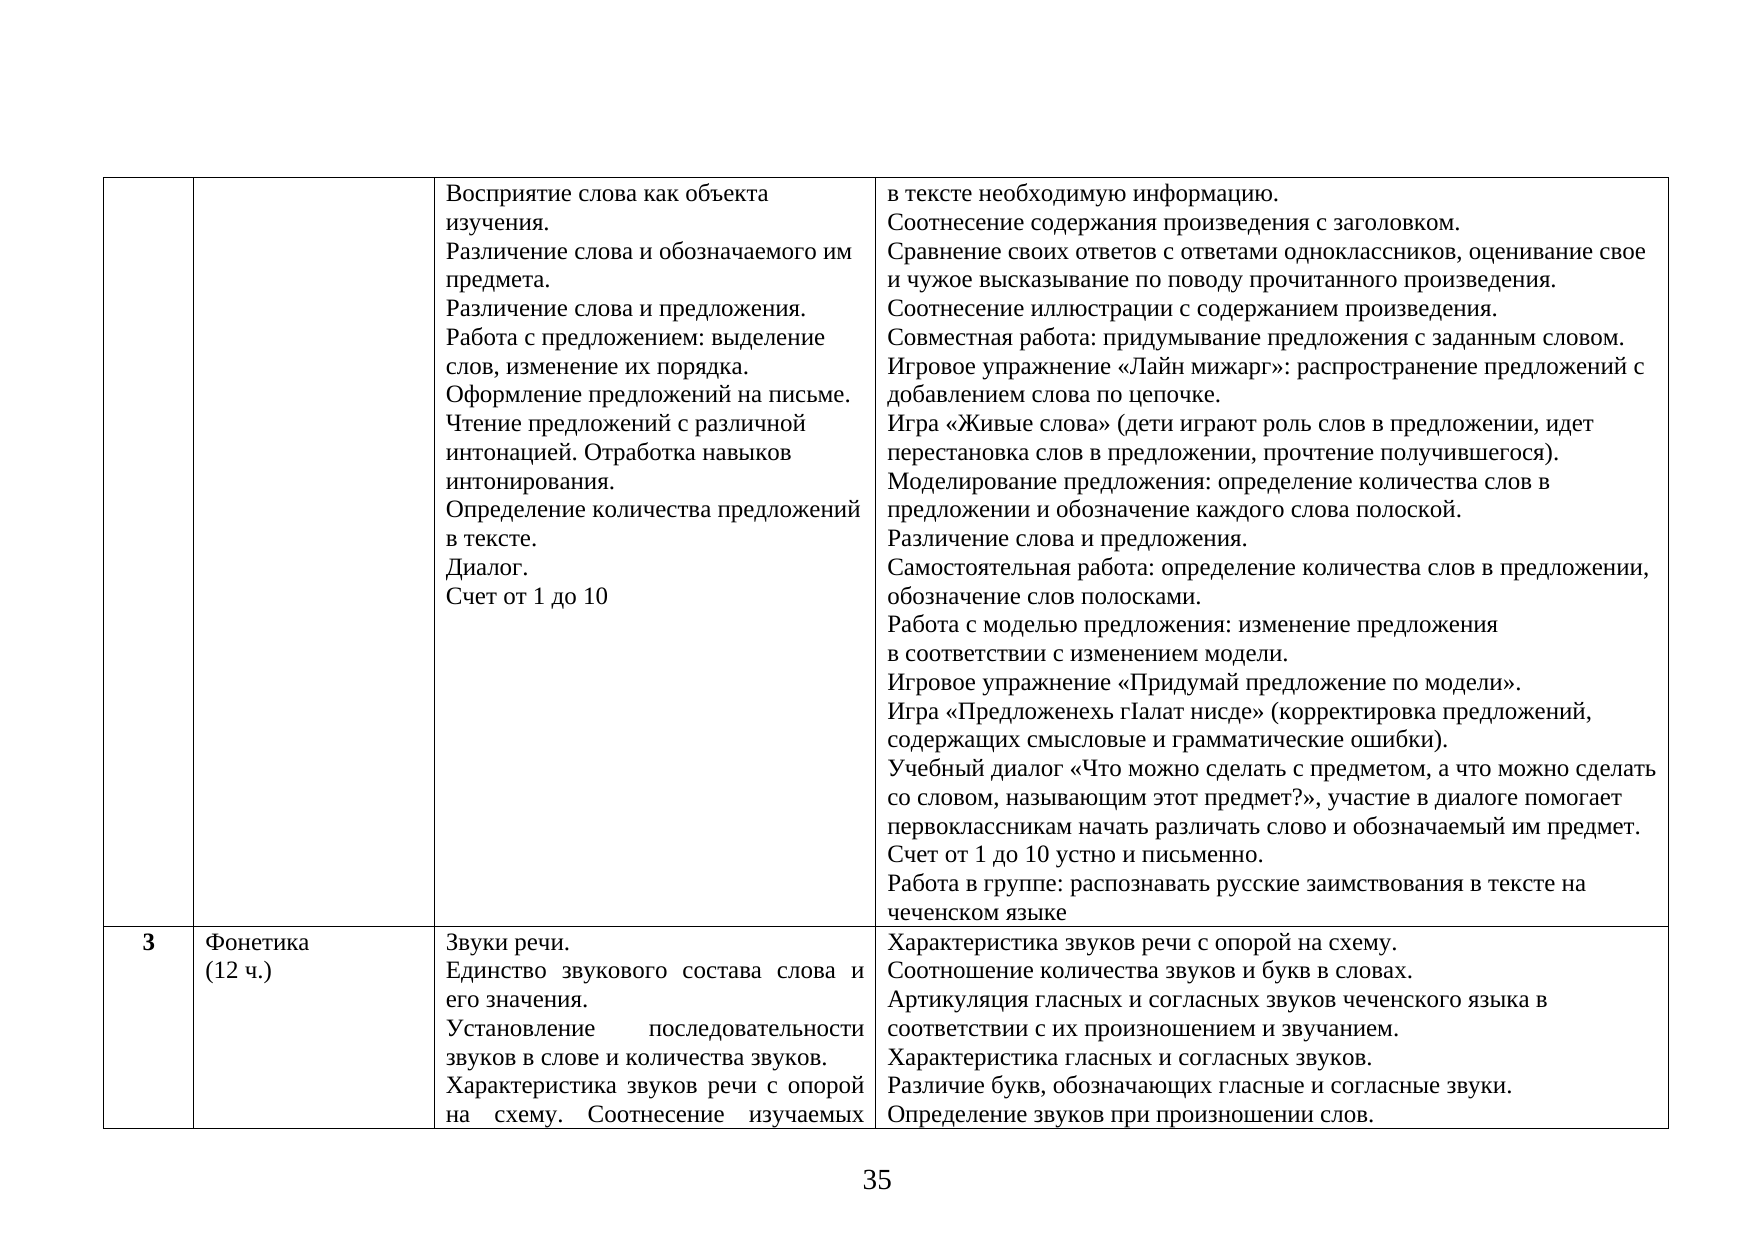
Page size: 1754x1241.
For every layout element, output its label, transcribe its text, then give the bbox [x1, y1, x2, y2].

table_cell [876, 927, 1668, 1128]
table_cell 2 [104, 178, 193, 926]
table_cell 3 [104, 927, 193, 1128]
table_cell Фонетика (12 ч.) [194, 927, 434, 1128]
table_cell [435, 927, 875, 1128]
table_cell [435, 178, 875, 926]
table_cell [876, 178, 1668, 926]
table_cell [194, 178, 434, 926]
